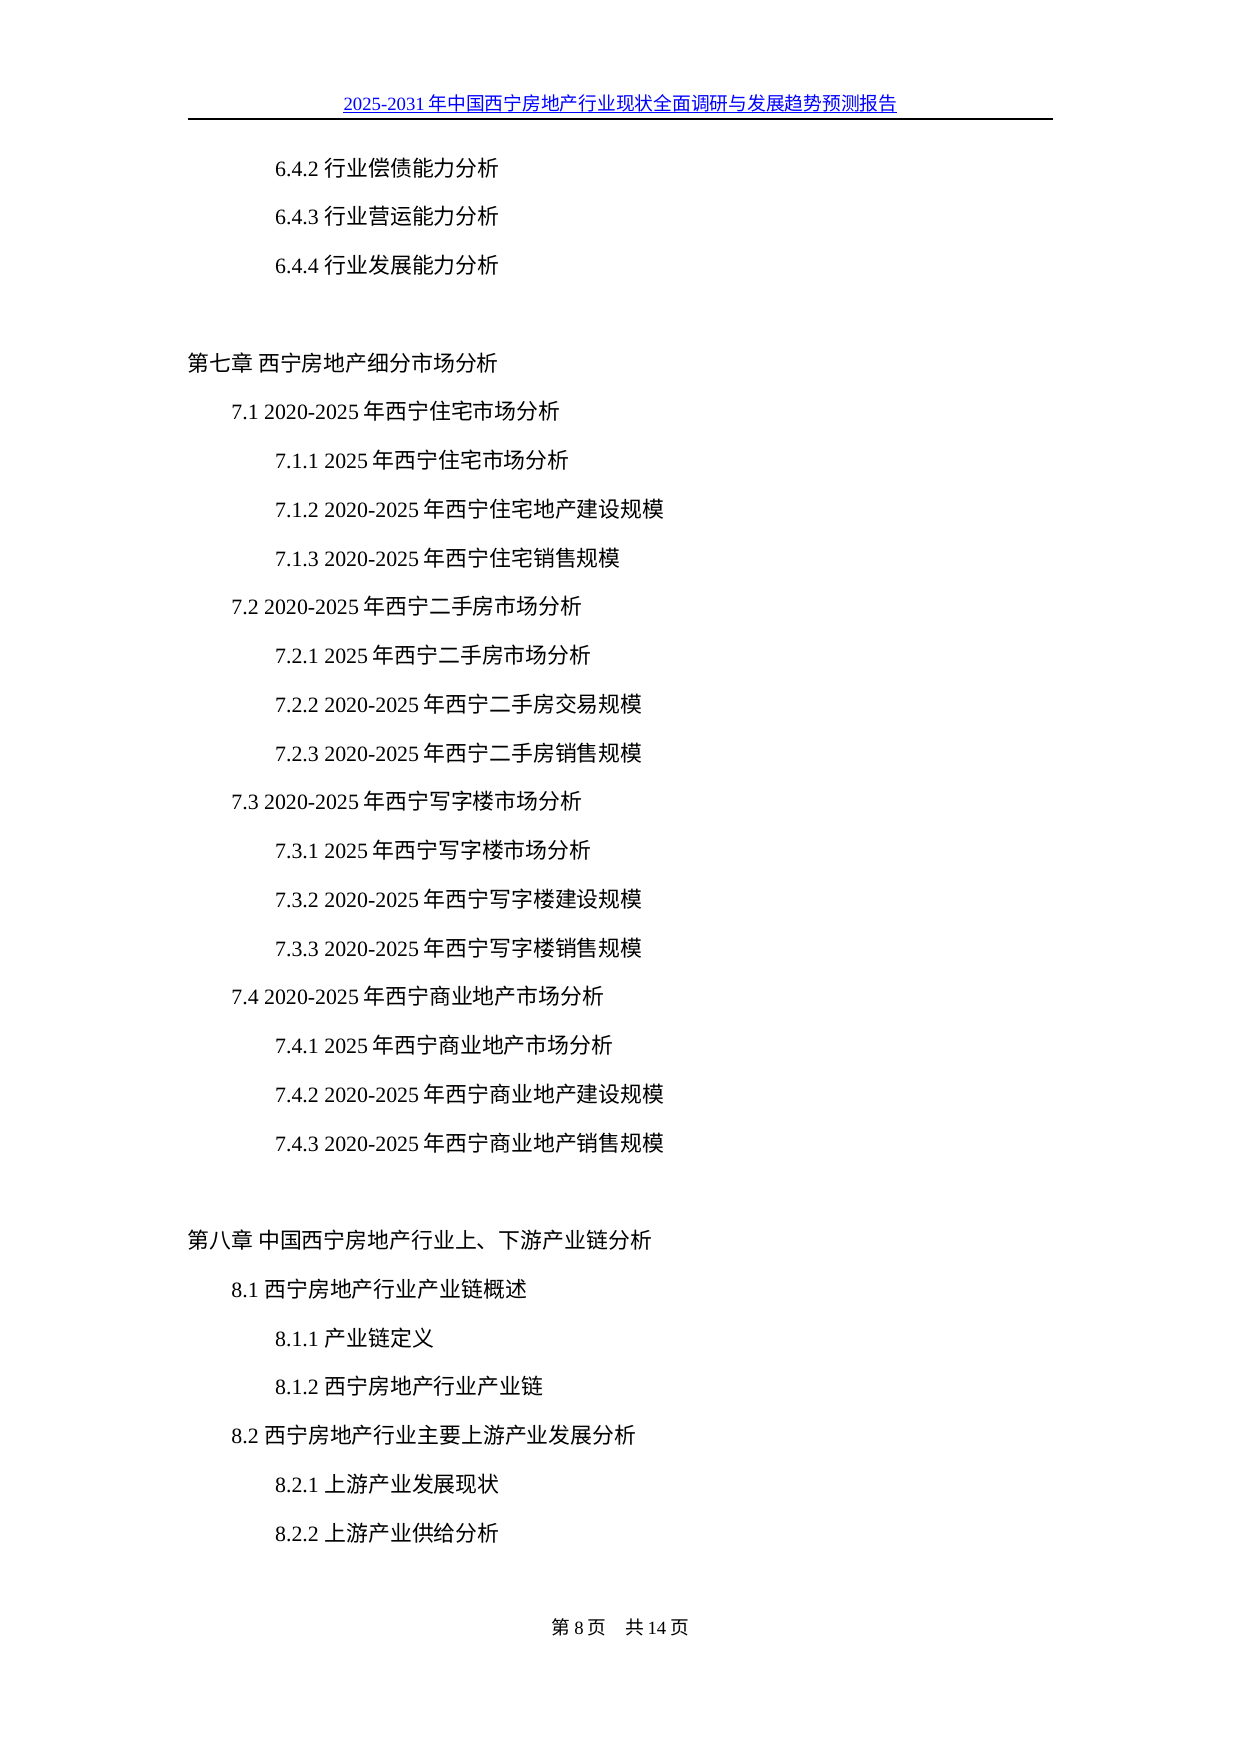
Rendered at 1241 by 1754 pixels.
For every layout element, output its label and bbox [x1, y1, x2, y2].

text [187, 150, 1053, 1548]
